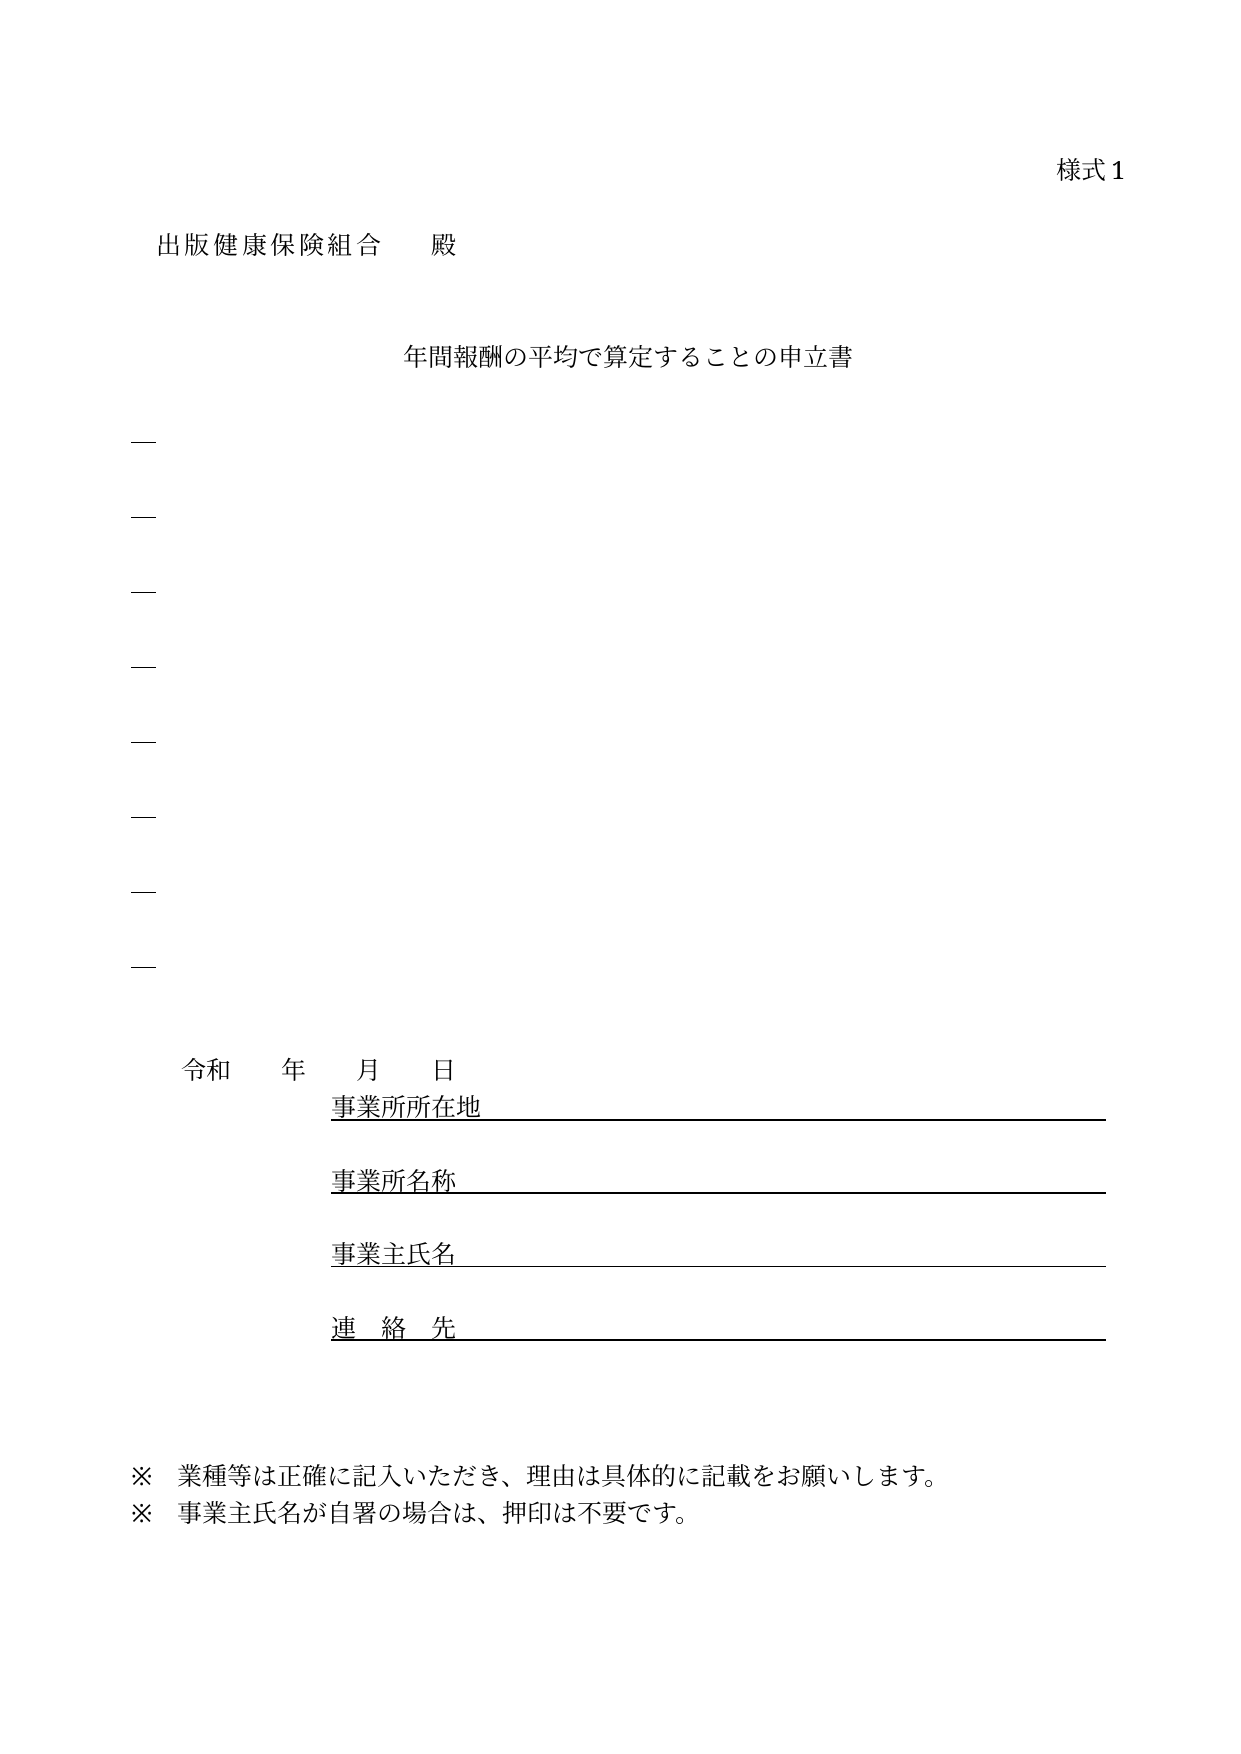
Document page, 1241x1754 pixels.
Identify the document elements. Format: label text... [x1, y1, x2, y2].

text 出版健康保険組合 殿 [131, 225, 1125, 262]
text 様式1 [131, 150, 1125, 187]
text 事業所所在地 [131, 1087, 1125, 1125]
text ※ 業種等は正確に記入いただき、理由は具体的に記載をお願いします。 [131, 1456, 1125, 1493]
text 事業主氏名 [156, 1234, 1125, 1272]
text 事業所名称 [156, 1161, 1125, 1198]
text ※ 事業主氏名が自署の場合は、押印は不要です。 [131, 1493, 1125, 1531]
text 令和 年 月 日 [131, 1050, 1125, 1087]
text 連 絡 先 [156, 1307, 1125, 1345]
text 年間報酬の平均で算定することの申立書 [131, 337, 1125, 375]
